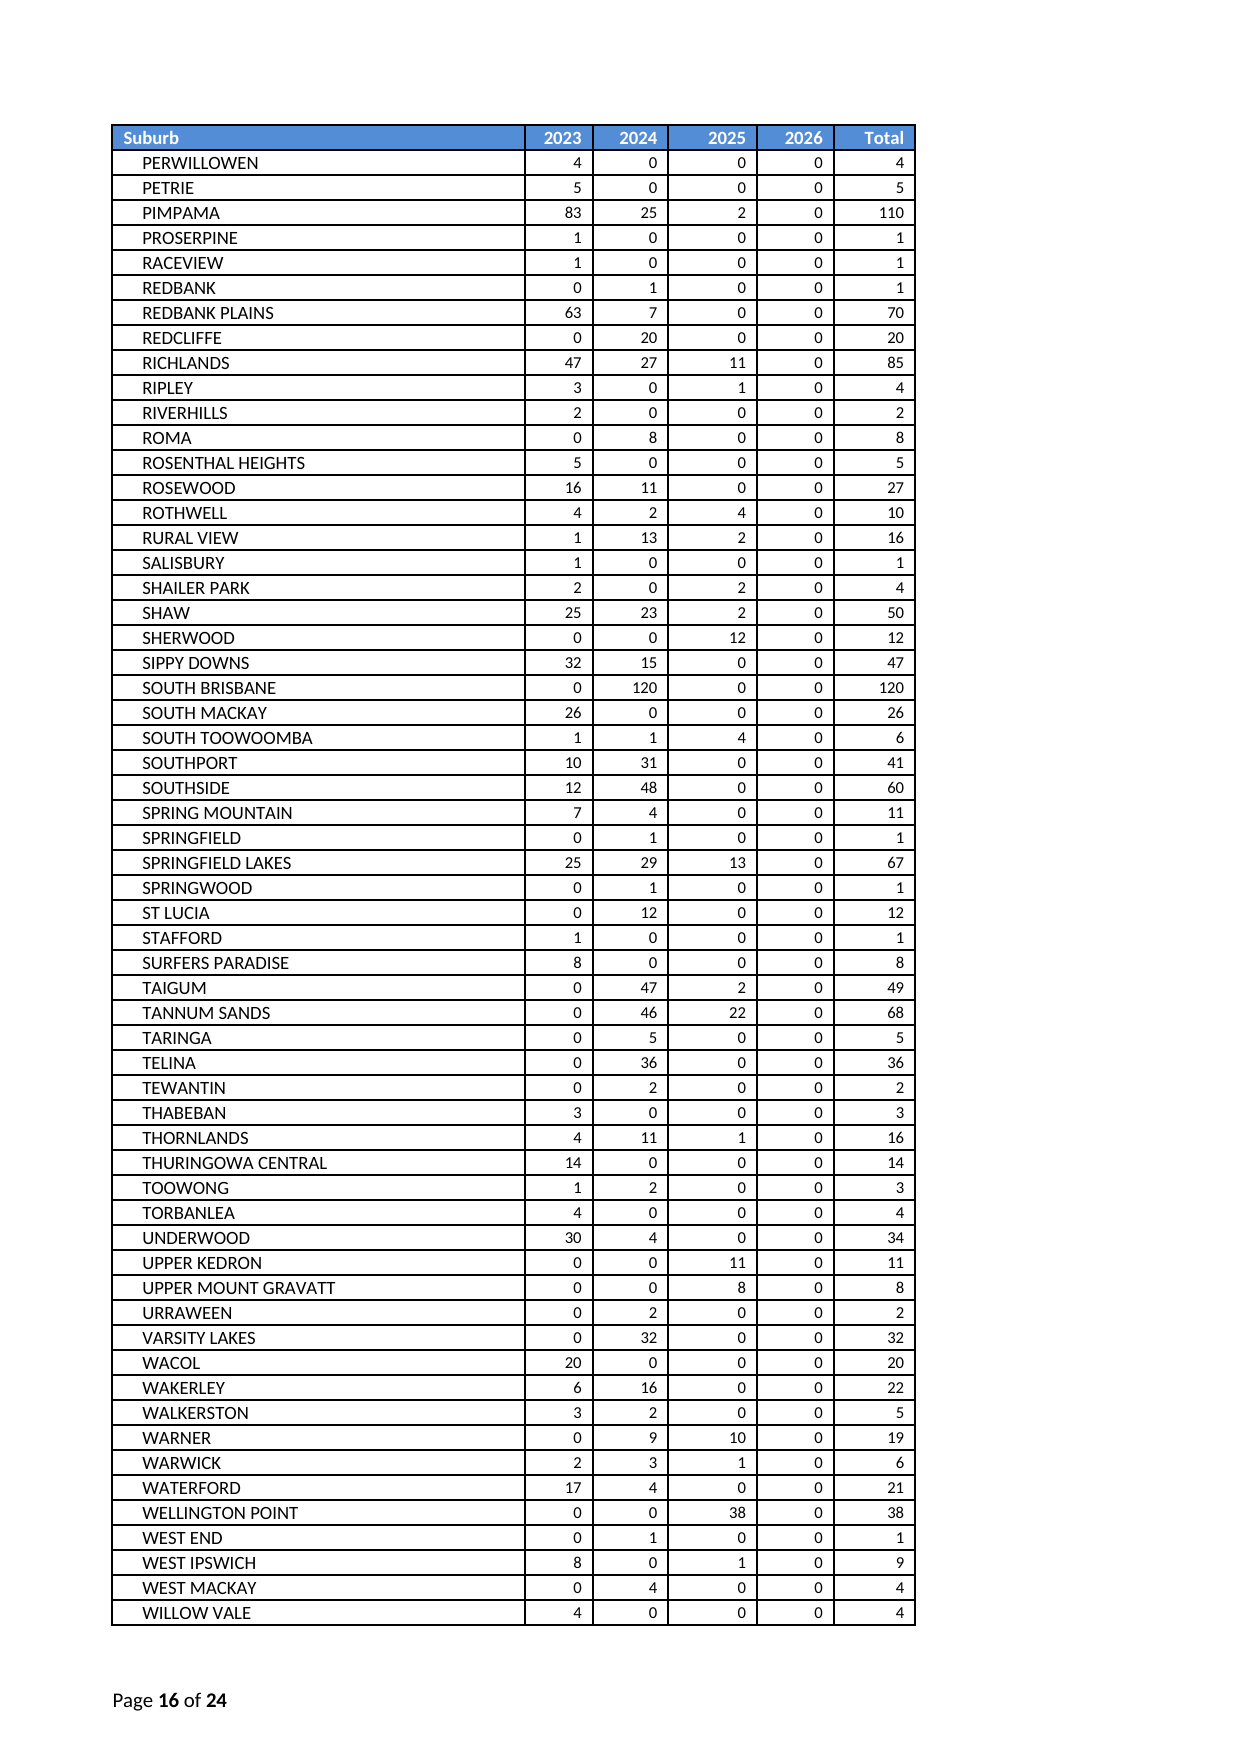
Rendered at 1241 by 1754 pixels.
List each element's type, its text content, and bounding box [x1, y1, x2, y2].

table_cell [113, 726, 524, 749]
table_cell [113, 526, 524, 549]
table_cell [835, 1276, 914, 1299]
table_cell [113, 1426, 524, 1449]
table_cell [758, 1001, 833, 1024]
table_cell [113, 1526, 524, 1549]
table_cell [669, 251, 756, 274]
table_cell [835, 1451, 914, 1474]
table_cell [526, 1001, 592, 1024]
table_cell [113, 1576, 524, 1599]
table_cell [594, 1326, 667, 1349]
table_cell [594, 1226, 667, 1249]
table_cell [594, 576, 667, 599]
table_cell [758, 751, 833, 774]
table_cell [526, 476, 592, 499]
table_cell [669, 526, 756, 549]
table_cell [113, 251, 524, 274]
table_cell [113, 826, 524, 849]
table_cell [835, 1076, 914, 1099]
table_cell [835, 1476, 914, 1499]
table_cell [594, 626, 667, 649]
table_header Total [835, 126, 914, 149]
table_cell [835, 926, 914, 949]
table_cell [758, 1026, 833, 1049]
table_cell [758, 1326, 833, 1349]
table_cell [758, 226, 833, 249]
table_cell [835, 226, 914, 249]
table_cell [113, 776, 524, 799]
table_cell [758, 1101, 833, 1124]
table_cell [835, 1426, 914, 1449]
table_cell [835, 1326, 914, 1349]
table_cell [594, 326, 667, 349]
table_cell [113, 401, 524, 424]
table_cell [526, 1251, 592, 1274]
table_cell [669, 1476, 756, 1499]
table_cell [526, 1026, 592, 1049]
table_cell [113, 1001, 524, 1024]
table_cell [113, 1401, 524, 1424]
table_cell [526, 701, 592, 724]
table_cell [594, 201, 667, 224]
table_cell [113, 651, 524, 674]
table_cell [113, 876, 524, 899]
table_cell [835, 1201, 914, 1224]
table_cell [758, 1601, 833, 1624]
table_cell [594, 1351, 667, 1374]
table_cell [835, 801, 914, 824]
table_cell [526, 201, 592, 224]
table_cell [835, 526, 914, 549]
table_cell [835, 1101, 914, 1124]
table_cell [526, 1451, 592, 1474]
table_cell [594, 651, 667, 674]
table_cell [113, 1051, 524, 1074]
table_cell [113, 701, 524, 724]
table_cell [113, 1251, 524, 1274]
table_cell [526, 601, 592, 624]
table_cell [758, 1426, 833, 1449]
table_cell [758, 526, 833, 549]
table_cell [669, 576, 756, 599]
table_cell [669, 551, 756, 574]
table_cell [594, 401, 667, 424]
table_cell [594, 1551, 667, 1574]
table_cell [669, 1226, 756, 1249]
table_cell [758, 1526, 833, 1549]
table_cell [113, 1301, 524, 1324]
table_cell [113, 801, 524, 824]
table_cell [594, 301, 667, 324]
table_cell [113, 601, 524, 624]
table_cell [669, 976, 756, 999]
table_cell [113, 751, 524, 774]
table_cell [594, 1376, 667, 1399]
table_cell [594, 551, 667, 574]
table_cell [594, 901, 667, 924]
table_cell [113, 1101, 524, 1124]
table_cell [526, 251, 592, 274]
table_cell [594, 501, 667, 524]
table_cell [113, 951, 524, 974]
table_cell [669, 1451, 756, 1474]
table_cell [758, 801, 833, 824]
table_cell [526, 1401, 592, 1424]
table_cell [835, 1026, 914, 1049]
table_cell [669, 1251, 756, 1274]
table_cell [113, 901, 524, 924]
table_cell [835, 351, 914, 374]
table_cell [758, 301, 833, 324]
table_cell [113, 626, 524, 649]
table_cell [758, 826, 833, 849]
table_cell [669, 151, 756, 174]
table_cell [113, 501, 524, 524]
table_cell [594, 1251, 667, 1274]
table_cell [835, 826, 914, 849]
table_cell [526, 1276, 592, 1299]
table_header Suburb [113, 126, 524, 149]
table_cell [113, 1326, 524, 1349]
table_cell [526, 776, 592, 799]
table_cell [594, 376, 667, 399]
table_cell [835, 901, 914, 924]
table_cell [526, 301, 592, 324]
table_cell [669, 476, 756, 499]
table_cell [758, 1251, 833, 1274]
table_header 2023 [526, 126, 592, 149]
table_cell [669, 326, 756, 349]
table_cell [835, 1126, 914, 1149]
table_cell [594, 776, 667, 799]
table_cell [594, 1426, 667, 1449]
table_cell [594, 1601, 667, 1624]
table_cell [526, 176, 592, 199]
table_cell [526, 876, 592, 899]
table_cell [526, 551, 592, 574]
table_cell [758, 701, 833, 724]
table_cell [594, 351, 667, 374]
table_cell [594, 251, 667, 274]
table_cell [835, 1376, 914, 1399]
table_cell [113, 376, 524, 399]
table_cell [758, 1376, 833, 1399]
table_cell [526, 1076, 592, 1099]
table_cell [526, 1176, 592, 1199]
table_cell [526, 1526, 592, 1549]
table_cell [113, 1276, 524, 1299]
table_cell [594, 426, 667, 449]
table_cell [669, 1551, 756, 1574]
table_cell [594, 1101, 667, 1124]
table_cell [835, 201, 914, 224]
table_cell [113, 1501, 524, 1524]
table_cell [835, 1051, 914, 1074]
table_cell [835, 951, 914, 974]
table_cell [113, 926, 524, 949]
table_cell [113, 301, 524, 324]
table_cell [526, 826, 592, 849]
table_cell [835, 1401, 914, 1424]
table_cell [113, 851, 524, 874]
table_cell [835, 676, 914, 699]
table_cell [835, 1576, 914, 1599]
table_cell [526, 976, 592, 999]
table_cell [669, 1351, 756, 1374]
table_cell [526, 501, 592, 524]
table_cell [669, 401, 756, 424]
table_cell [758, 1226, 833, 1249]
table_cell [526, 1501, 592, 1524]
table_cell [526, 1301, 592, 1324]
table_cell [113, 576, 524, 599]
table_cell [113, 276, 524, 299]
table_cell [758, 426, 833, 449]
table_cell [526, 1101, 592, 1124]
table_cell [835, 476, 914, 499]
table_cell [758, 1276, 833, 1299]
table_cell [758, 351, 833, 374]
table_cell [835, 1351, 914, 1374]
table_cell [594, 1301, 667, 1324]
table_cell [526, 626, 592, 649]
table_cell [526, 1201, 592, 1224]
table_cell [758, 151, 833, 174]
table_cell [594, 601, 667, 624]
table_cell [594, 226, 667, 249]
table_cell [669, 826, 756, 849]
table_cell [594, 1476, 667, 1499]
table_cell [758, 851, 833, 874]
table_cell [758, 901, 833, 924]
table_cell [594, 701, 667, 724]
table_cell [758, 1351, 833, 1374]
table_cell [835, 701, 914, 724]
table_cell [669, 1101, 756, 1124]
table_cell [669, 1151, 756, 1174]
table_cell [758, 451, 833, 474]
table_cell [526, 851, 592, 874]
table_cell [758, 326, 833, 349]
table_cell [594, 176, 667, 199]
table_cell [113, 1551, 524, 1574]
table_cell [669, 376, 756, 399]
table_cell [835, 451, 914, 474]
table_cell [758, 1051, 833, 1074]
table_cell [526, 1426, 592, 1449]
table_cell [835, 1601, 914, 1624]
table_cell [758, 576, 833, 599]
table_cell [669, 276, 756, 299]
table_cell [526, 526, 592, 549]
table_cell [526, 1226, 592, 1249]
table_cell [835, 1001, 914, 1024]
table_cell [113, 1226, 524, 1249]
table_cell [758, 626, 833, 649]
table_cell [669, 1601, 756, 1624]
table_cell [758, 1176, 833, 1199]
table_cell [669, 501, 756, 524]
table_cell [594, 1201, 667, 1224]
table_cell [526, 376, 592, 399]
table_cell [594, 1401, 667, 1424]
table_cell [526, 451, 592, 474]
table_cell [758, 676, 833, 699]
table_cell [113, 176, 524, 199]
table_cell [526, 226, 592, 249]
table_header 2024 [594, 126, 667, 149]
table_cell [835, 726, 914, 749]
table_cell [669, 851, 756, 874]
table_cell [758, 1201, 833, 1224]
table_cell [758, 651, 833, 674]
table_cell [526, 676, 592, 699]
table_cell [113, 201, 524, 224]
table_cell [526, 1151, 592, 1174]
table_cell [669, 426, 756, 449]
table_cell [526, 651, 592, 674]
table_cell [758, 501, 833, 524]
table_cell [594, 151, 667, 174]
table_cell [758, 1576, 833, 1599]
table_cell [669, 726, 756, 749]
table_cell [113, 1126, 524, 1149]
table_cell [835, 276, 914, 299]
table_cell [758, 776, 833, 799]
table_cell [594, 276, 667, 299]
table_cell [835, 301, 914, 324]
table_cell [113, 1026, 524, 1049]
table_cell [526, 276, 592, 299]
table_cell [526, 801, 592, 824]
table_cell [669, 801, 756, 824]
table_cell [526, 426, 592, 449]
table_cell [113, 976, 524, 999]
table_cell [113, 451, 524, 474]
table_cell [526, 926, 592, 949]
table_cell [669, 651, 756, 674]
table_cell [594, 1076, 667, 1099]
table_header 2025 [669, 126, 756, 149]
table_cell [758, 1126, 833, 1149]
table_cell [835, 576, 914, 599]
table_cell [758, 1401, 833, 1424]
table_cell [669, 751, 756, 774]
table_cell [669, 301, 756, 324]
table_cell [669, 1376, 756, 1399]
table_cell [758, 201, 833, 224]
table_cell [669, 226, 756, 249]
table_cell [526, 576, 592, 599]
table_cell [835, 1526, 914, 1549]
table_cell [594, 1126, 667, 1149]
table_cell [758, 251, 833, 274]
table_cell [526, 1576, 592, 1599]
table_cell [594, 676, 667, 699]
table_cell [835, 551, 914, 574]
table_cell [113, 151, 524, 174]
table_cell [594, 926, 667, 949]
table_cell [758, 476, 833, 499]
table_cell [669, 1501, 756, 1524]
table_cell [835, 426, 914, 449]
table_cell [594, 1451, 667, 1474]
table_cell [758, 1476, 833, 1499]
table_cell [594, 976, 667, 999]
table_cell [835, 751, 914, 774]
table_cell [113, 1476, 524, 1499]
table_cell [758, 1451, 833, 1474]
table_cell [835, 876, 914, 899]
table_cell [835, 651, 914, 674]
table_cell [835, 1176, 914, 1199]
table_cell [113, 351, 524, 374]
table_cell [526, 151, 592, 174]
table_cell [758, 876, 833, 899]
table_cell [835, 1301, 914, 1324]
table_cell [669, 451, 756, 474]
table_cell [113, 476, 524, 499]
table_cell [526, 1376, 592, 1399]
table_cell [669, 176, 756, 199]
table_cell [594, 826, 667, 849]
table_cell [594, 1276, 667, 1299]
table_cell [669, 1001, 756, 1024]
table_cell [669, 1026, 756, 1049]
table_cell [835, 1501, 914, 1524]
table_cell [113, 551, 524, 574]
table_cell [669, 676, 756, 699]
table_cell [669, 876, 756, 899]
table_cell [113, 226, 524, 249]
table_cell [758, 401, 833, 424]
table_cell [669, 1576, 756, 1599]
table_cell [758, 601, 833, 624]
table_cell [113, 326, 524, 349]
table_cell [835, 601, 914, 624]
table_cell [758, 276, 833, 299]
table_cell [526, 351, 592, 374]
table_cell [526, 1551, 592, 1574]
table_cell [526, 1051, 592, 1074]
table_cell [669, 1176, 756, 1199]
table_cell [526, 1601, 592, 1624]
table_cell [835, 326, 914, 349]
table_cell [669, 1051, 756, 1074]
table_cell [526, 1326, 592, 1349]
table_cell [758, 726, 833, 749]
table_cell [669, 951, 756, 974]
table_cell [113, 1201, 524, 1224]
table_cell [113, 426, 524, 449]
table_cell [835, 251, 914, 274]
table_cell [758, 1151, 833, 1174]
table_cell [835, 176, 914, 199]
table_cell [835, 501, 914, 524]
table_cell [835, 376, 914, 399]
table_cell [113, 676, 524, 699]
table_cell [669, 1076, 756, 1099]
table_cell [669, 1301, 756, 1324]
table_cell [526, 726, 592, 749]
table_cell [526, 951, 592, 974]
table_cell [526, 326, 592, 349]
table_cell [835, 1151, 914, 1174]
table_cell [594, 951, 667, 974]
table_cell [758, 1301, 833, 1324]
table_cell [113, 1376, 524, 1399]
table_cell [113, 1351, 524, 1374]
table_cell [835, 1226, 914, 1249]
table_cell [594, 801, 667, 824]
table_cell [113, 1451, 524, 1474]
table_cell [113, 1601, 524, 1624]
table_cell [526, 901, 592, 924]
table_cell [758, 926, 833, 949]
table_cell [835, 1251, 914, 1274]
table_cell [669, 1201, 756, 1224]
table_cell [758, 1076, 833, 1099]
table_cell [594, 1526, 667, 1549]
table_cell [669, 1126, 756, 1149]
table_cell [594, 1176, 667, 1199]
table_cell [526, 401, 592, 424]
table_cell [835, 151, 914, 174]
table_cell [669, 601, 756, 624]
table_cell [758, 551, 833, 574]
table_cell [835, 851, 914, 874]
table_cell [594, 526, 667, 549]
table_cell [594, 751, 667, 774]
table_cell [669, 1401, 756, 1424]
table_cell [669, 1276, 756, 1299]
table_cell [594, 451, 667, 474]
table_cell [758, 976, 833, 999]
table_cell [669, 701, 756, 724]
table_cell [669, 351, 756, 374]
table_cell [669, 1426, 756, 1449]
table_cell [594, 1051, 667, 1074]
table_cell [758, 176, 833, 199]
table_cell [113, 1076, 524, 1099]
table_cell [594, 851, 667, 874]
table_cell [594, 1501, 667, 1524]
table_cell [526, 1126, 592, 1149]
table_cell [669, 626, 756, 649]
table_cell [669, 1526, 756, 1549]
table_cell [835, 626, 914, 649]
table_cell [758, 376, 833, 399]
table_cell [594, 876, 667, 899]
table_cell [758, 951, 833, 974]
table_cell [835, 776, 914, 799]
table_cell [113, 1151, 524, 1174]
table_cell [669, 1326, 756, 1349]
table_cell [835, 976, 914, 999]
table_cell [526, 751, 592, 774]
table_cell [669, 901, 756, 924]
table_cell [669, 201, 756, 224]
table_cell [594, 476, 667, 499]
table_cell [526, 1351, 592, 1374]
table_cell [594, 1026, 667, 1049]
table_header 2026 [758, 126, 833, 149]
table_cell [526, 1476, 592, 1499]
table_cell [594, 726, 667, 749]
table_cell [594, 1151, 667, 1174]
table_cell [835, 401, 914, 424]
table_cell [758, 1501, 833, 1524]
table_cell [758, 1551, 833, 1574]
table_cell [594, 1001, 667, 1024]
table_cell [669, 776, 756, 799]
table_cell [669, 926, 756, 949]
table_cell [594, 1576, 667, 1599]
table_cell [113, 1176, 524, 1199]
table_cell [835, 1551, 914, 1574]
